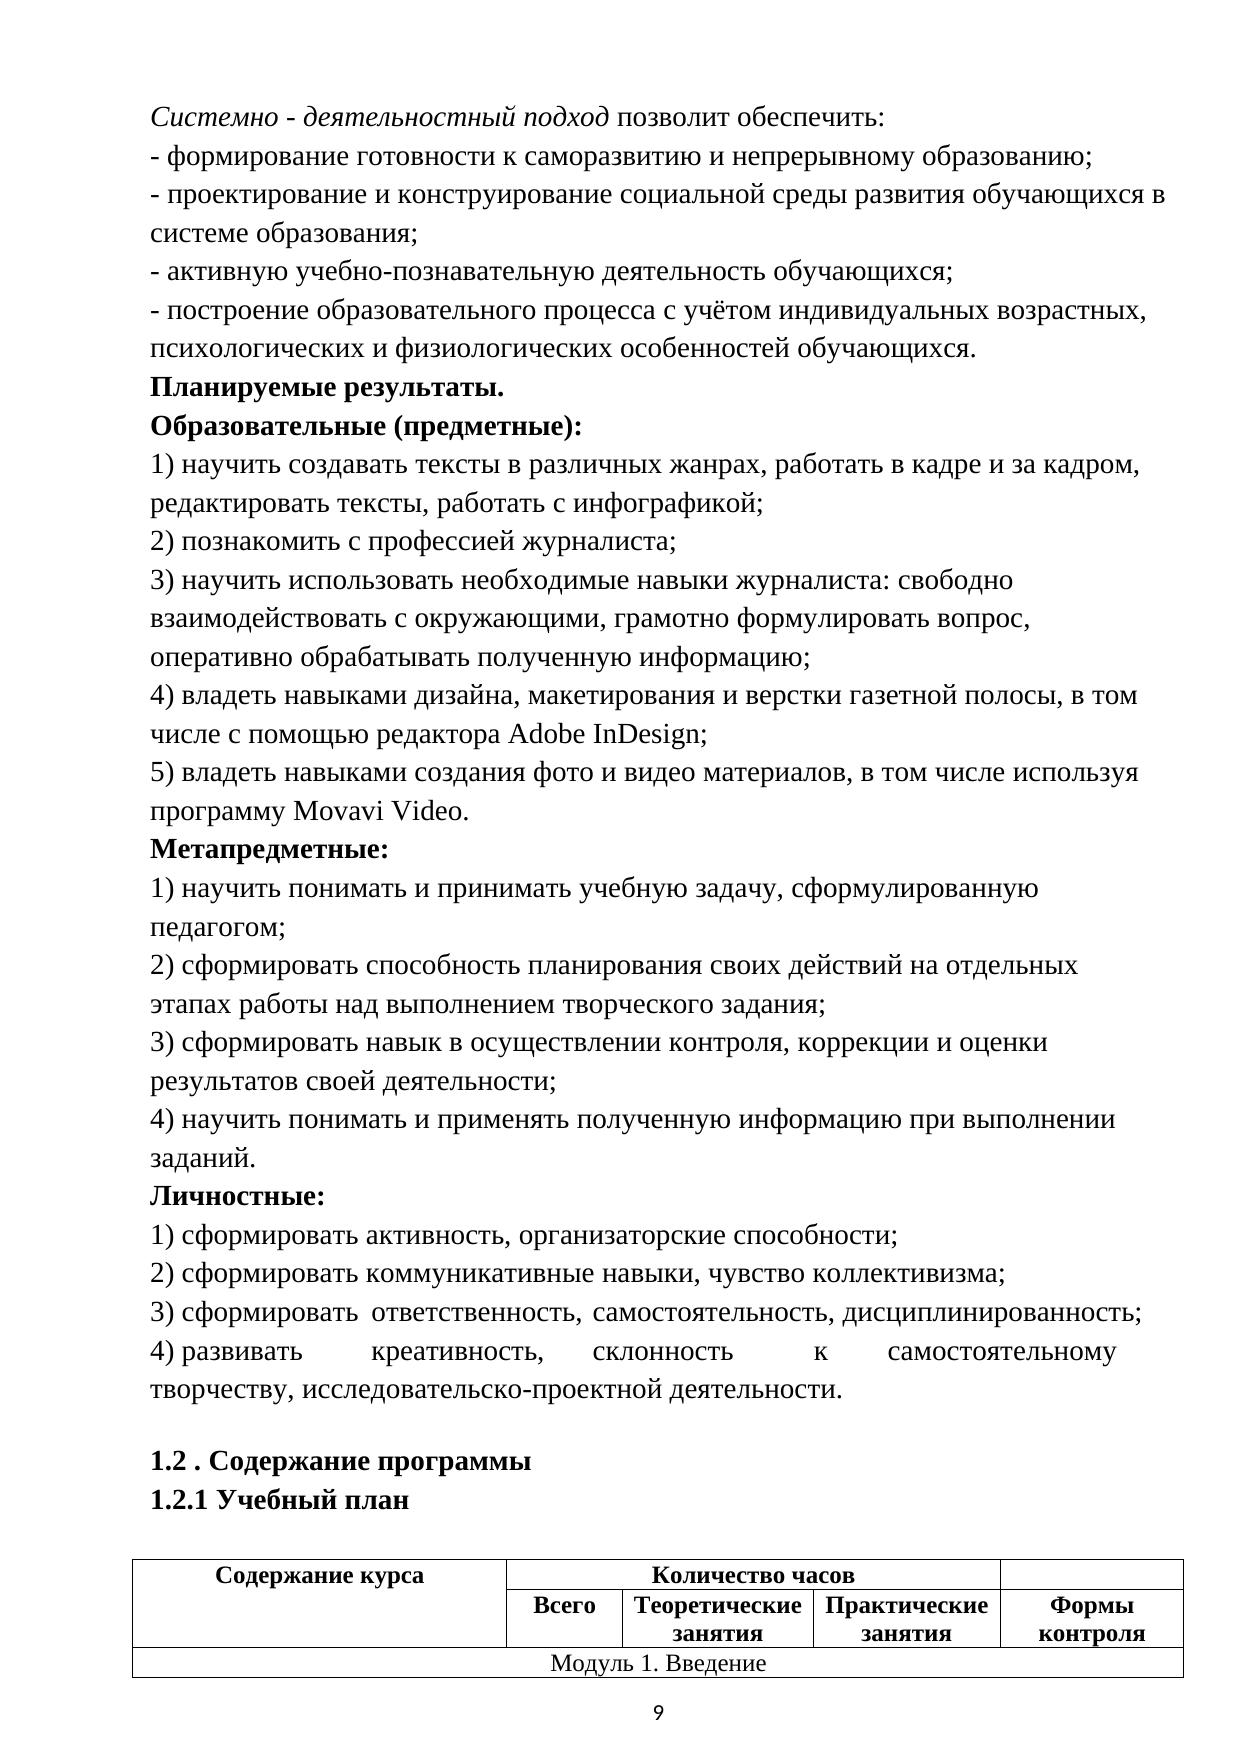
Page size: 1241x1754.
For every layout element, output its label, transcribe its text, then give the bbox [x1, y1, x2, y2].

table_cell Модуль 1. Введение [133, 1648, 1183, 1677]
text Системно - деятельностный подход позволит обеспечить: [150, 99, 1167, 133]
text 3) научить использовать необходимые навыки журналиста: свободно взаимодействовать с окружающими, грамотно формулировать вопрос, оперативно обрабатывать полученную информацию; [150, 562, 1167, 672]
table_cell Всего [507, 1590, 622, 1647]
table_cell Формы контроля [1001, 1590, 1183, 1647]
text 2) сформировать коммуникативные навыки, чувство коллективизма; [150, 1256, 1167, 1289]
text 4) научить понимать и применять полученную информацию при выполнении заданий. [150, 1101, 1167, 1173]
text Планируемые результаты. [150, 369, 1167, 403]
table_header [1001, 1560, 1183, 1589]
text 4) владеть навыками дизайна, макетирования и верстки газетной полосы, в том числе с помощью редактора Adobe InDesign; [150, 677, 1167, 749]
text 5) владеть навыками создания фото и видео материалов, в том числе используя программу Movavi Videо. [150, 754, 1167, 827]
text - построение образовательного процесса с учётом индивидуальных возрастных, психологических и физиологических особенностей обучающихся. [150, 292, 1167, 364]
text Личностные: [150, 1178, 1167, 1212]
text Метапредметные: [150, 832, 1167, 865]
text - активную учебно-познавательную деятельность обучающихся; [150, 253, 1167, 287]
text 1.2.1 Учебный план [150, 1482, 1167, 1515]
table_cell Практические занятия [814, 1590, 1000, 1647]
text 4) развивать креативность, склонность к самостоятельному творчеству, исследовательско-проектной деятельности. [150, 1333, 1167, 1405]
text 2) познакомить с профессией журналиста; [150, 523, 1167, 557]
text 2) сформировать способность планирования своих действий на отдельных этапах работы над выполнением творческого задания; [150, 947, 1167, 1019]
text 1) научить создавать тексты в различных жанрах, работать в кадре и за кадром, редактировать тексты, работать с инфографикой; [150, 446, 1167, 518]
text Образовательные (предметные): [150, 408, 1167, 441]
text - формирование готовности к саморазвитию и непрерывному образованию; [150, 138, 1167, 171]
table_cell Теоретические занятия [623, 1590, 813, 1647]
text 3) сформировать навык в осуществлении контроля, коррекции и оценки результатов своей деятельности; [150, 1024, 1167, 1096]
text 1) научить понимать и принимать учебную задачу, сформулированную педагогом; [150, 870, 1167, 942]
table_header Количество часов [507, 1560, 1000, 1589]
text 1.2 . Содержание программы [150, 1443, 1167, 1477]
table_header Содержание курса [133, 1560, 506, 1647]
text 3) сформировать ответственность, самостоятельность, дисциплинированность; [150, 1294, 1167, 1328]
text - проектирование и конструирование социальной среды развития обучающихся в системе образования; [150, 176, 1167, 248]
text 1) сформировать активность, организаторские способности; [150, 1217, 1167, 1251]
